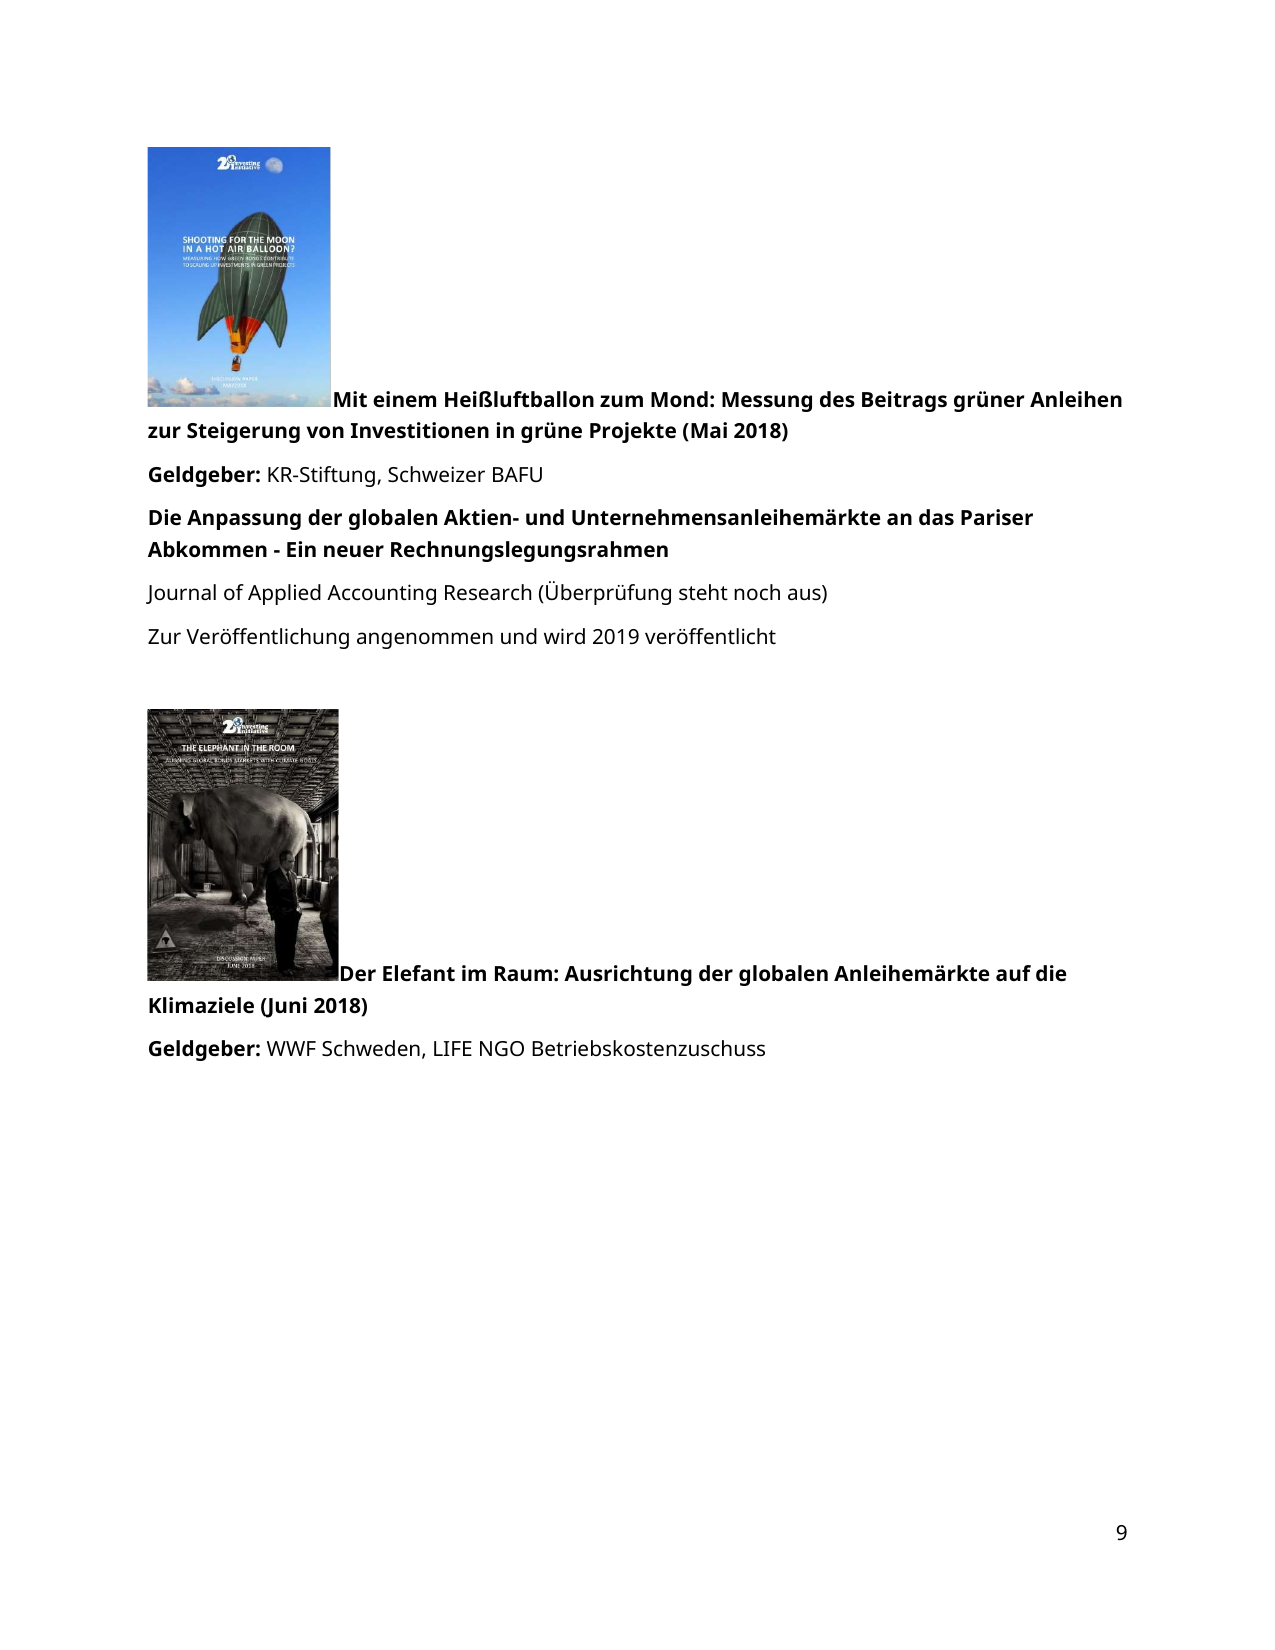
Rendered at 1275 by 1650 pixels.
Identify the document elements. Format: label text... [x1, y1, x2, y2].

text Journal of Applied Accounting Research (Überprüfung steht noch aus) [148, 578, 1127, 607]
text Mit einem Heißluftballon zum Mond: Messung des Beitrags grüner Anleihen zur Steigerung von Investitionen in grüne Projekte (Mai 2018) [148, 148, 1127, 444]
text Zur Veröffentlichung angenommen und wird 2019 veröffentlicht [148, 622, 1127, 651]
text Geldgeber: WWF Schweden, LIFE NGO Betriebskostenzuschuss [148, 1034, 1127, 1063]
text Der Elefant im Raum: Ausrichtung der globalen Anleihemärkte auf die Klimaziele (Juni 2018) [148, 710, 1127, 1019]
text Geldgeber: KR-Stiftung, Schweizer BAFU [148, 460, 1127, 488]
text Die Anpassung der globalen Aktien- und Unternehmensanleihemärkte an das Pariser Abkommen - Ein neuer Rechnungslegungsrahmen [148, 503, 1127, 563]
picture [147, 147, 331, 407]
picture [147, 709, 339, 981]
